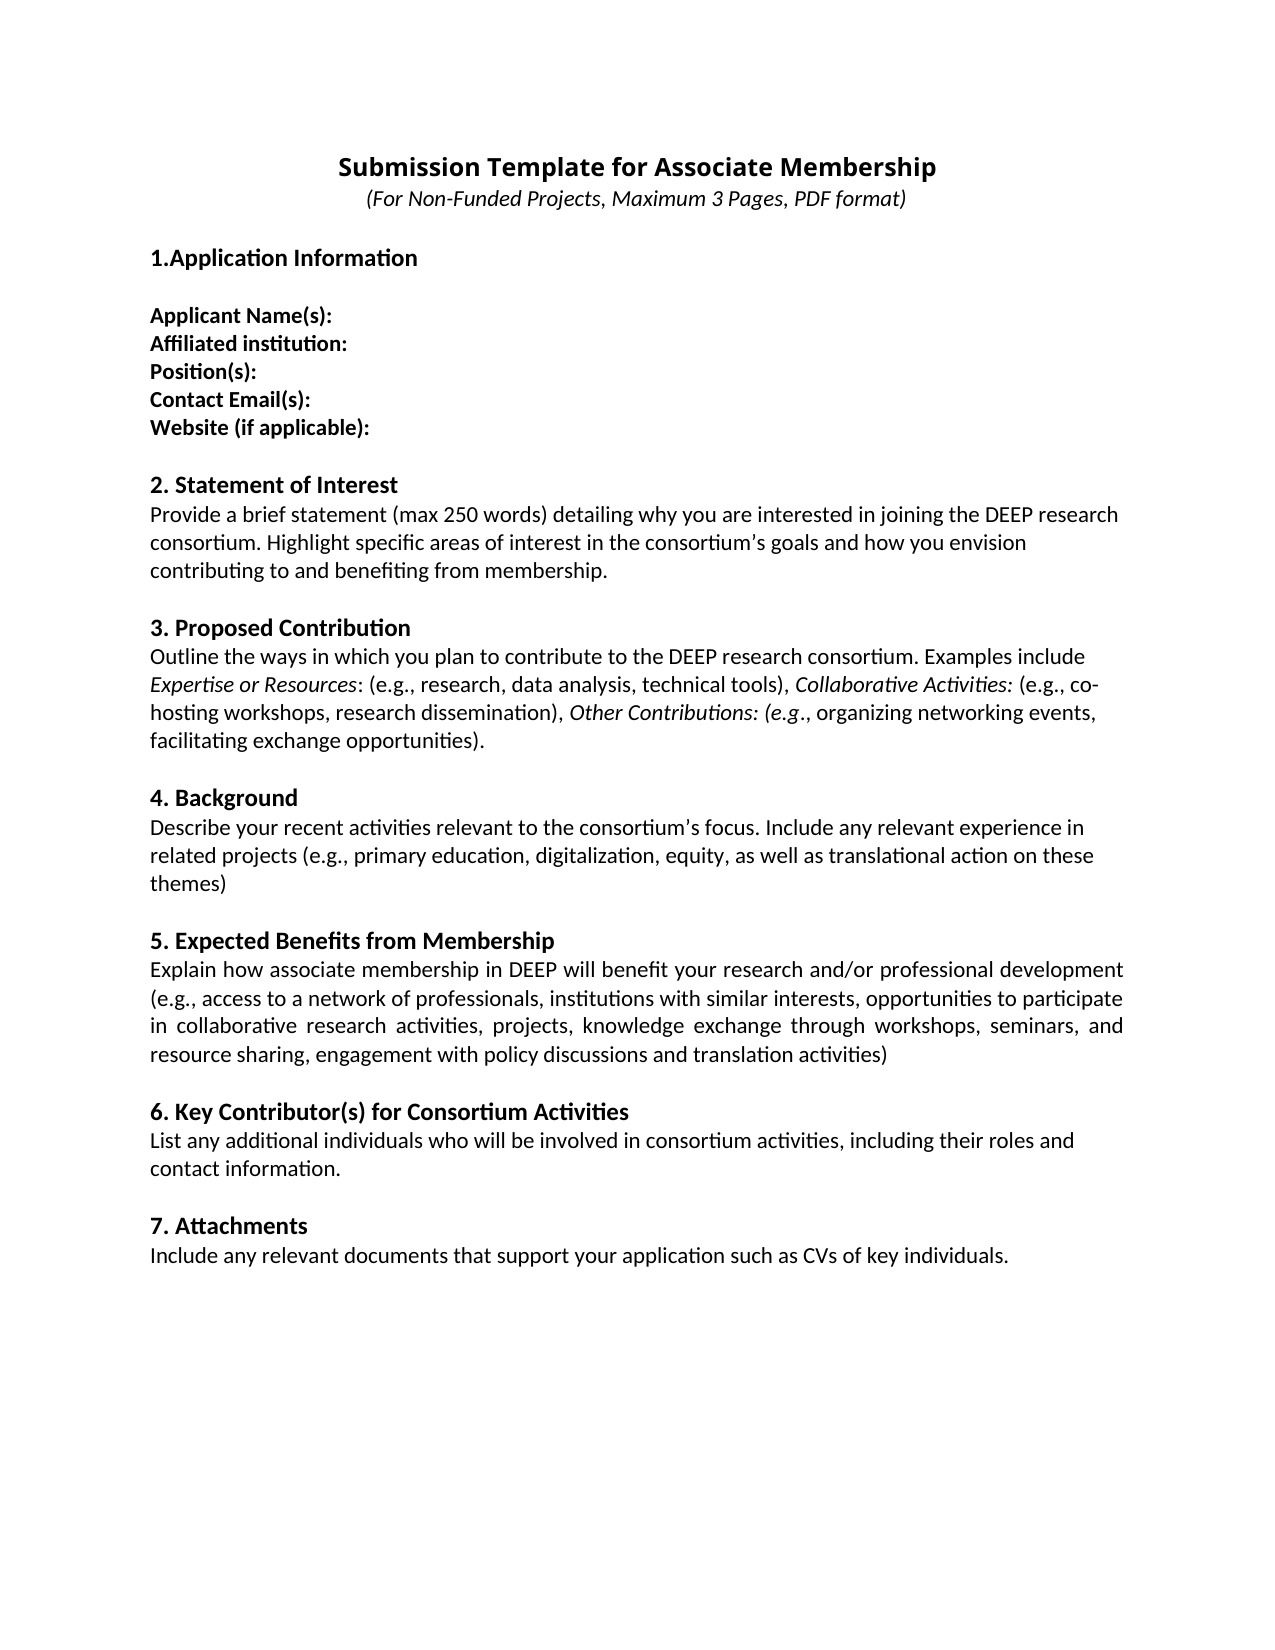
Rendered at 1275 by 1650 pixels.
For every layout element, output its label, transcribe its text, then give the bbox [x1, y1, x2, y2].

text (For Non-Funded Projects, Maximum 3 Pages, PDF format) [150, 184, 1125, 212]
text 6. Key Contributor(s) for Consortium Activities [150, 1096, 1125, 1126]
text Website (if applicable): [150, 413, 1125, 441]
text 3. Proposed Contribution [150, 612, 1125, 642]
text Provide a brief statement (max 250 words) detailing why you are interested in joining the DEEP research consortium. Highlight specific areas of interest in the consortium’s goals and how you envision contributing to and benefiting from membership. [150, 500, 1125, 584]
text Outline the ways in which you plan to contribute to the DEEP research consortium. Examples include Expertise or Resources: (e.g., research, data analysis, technical tools), Collaborative Activities: (e.g., co-hosting workshops, research dissemination), Other Contributions: (e.g., organizing networking events, facilitating exchange opportunities). [150, 642, 1125, 754]
text Applicant Name(s): [150, 301, 1125, 329]
text Affiliated institution: [150, 329, 1125, 357]
text 1.Application Information [150, 243, 1125, 273]
text Position(s): [150, 357, 1125, 385]
text Submission Template for Associate Membership [150, 150, 1125, 184]
text 4. Background [150, 782, 1125, 813]
text 7. Attachments [150, 1210, 1125, 1241]
text 5. Expected Benefits from Membership [150, 925, 1125, 956]
text Describe your recent activities relevant to the consortium’s focus. Include any relevant experience in related projects (e.g., primary education, digitalization, equity, as well as translational action on these themes) [150, 813, 1125, 897]
text Explain how associate membership in DEEP will benefit your research and/or professional development (e.g., access to a network of professionals, institutions with similar interests, opportunities to participate in collaborative research activities, projects, knowledge exchange through workshops, seminars, and resource sharing, engagement with policy discussions and translation activities) [150, 956, 1125, 1068]
text List any additional individuals who will be involved in consortium activities, including their roles and contact information. [150, 1126, 1125, 1182]
text 2. Statement of Interest [150, 469, 1125, 500]
text Include any relevant documents that support your application such as CVs of key individuals. [150, 1241, 1125, 1269]
text Contact Email(s): [150, 385, 1125, 413]
